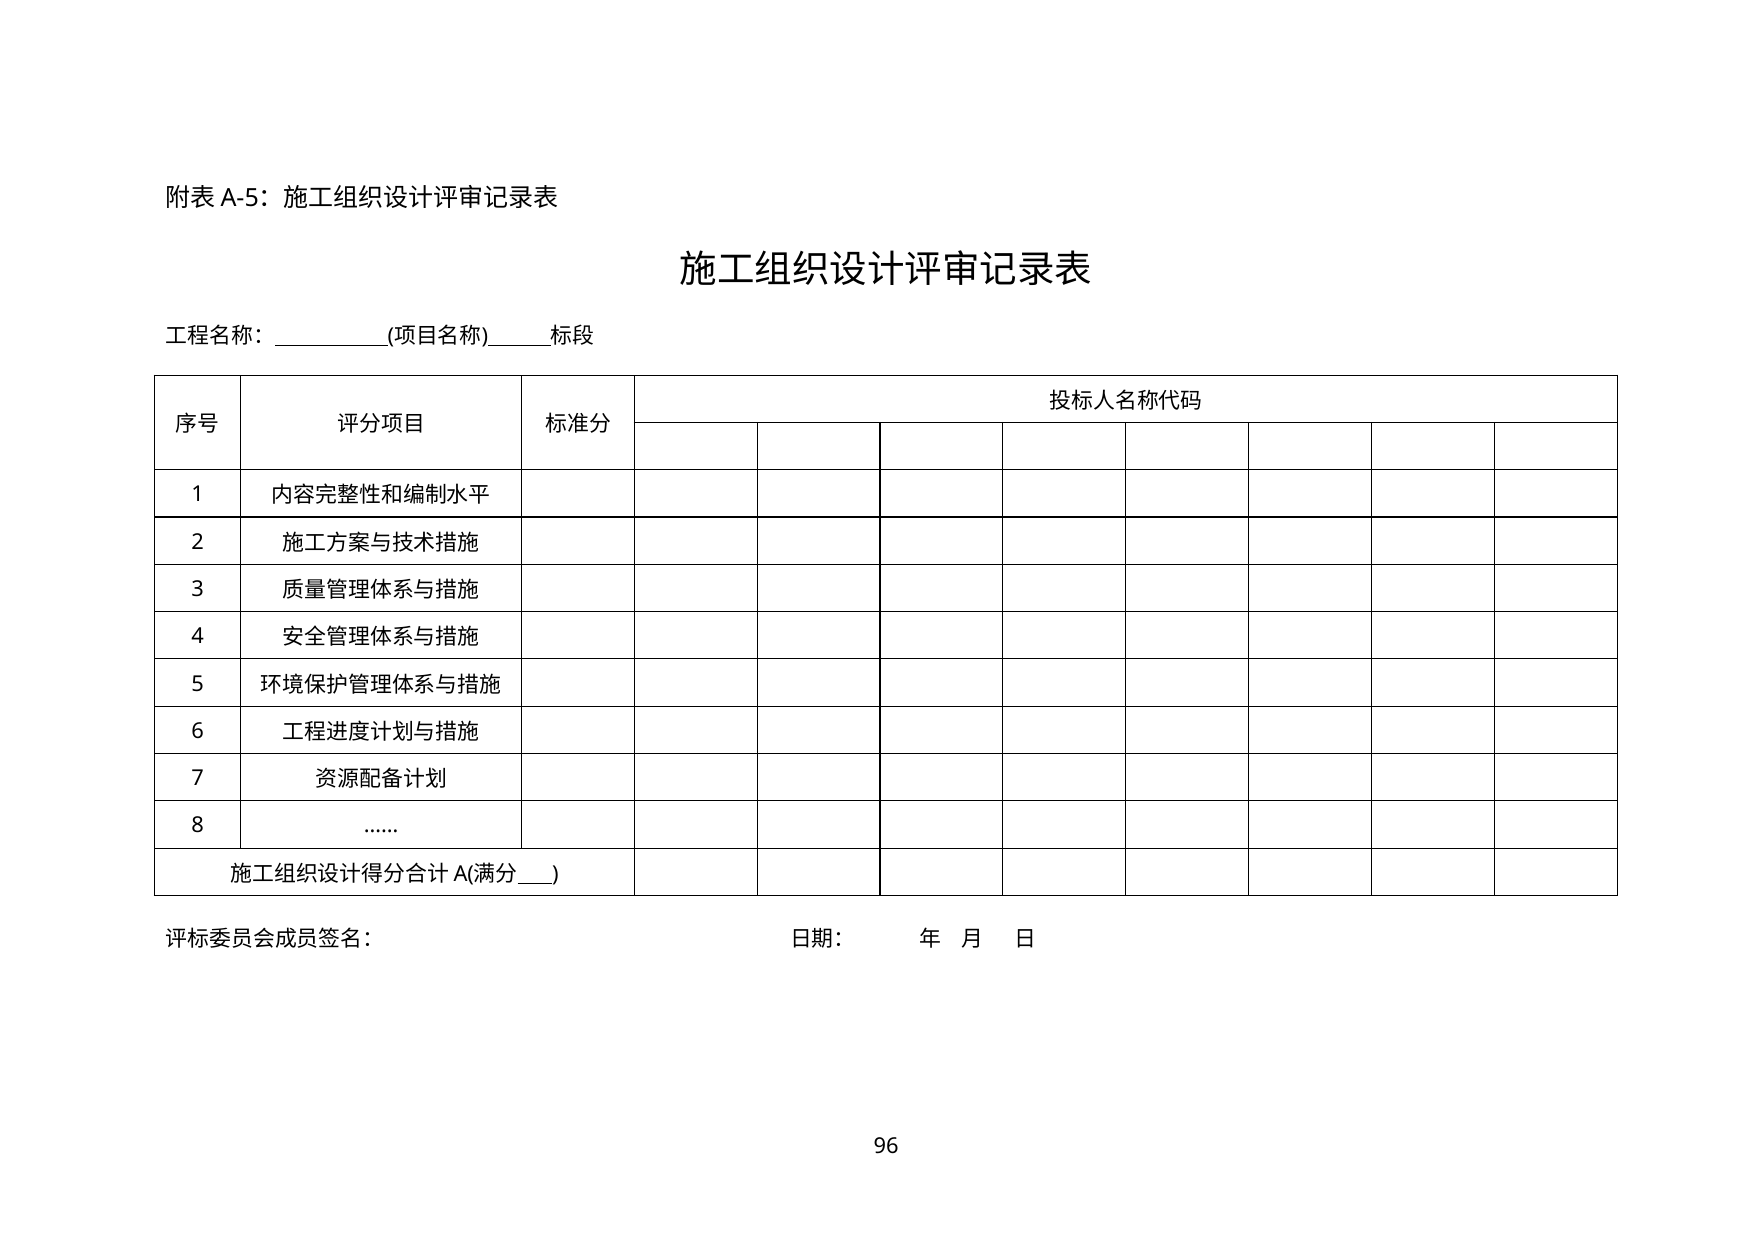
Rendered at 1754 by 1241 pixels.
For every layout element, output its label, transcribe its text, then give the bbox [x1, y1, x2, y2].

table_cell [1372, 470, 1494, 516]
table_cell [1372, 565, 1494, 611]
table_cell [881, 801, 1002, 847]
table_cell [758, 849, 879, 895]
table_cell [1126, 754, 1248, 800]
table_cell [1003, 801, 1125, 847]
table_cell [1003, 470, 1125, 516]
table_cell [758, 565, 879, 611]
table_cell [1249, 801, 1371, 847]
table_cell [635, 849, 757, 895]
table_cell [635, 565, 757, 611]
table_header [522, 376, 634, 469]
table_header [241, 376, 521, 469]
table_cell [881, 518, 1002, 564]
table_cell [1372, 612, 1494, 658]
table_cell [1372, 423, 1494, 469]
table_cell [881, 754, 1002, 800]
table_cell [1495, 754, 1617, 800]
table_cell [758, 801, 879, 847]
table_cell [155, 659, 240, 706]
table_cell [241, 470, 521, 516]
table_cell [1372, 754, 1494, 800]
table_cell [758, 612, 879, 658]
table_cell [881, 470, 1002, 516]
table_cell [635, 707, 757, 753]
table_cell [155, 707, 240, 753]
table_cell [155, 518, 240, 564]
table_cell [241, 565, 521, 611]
text 附表A-5：施工组织设计评审记录表 [165, 177, 1606, 213]
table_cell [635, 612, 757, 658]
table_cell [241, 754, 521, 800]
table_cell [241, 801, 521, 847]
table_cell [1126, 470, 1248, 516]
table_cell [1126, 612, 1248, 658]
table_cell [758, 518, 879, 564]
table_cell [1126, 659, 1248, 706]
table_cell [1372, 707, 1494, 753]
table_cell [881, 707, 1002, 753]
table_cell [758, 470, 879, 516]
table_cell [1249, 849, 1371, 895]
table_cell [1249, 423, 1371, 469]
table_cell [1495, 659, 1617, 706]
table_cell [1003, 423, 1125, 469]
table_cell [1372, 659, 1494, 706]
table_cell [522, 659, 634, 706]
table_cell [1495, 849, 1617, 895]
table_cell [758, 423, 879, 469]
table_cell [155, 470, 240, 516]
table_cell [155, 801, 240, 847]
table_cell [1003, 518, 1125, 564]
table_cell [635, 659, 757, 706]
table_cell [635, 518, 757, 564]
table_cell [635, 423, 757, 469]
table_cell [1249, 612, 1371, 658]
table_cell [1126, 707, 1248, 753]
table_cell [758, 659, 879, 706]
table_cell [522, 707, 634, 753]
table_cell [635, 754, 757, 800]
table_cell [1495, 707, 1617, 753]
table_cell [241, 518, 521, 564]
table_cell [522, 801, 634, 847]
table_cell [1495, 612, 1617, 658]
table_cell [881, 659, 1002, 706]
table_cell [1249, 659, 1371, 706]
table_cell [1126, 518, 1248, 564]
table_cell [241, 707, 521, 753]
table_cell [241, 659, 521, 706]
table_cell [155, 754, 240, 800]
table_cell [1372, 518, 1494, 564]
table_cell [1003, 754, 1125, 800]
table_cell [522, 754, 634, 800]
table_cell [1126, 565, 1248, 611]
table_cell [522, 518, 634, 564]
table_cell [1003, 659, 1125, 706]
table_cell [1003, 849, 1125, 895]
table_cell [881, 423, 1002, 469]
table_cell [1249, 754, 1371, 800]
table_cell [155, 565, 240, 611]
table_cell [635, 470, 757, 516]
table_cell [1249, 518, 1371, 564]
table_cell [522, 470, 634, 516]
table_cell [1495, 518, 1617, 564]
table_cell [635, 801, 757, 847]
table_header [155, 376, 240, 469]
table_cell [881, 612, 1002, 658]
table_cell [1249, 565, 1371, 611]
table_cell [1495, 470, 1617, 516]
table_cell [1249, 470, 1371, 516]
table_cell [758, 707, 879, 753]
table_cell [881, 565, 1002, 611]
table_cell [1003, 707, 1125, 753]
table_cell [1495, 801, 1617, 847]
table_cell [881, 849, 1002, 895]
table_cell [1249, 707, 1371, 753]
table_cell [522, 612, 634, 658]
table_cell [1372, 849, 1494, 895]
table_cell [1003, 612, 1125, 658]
text 评标委员会成员签名： 日期： 年 月 日 [165, 921, 1606, 953]
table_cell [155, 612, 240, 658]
text 施工组织设计评审记录表 [165, 238, 1606, 293]
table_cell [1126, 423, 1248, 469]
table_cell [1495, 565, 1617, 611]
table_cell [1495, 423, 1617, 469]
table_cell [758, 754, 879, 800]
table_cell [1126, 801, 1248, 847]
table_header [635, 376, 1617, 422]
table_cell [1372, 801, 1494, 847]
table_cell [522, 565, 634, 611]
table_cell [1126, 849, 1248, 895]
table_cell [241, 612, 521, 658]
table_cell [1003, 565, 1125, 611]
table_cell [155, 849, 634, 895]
text 工程名称： (项目名称) 标段 [165, 318, 1606, 349]
